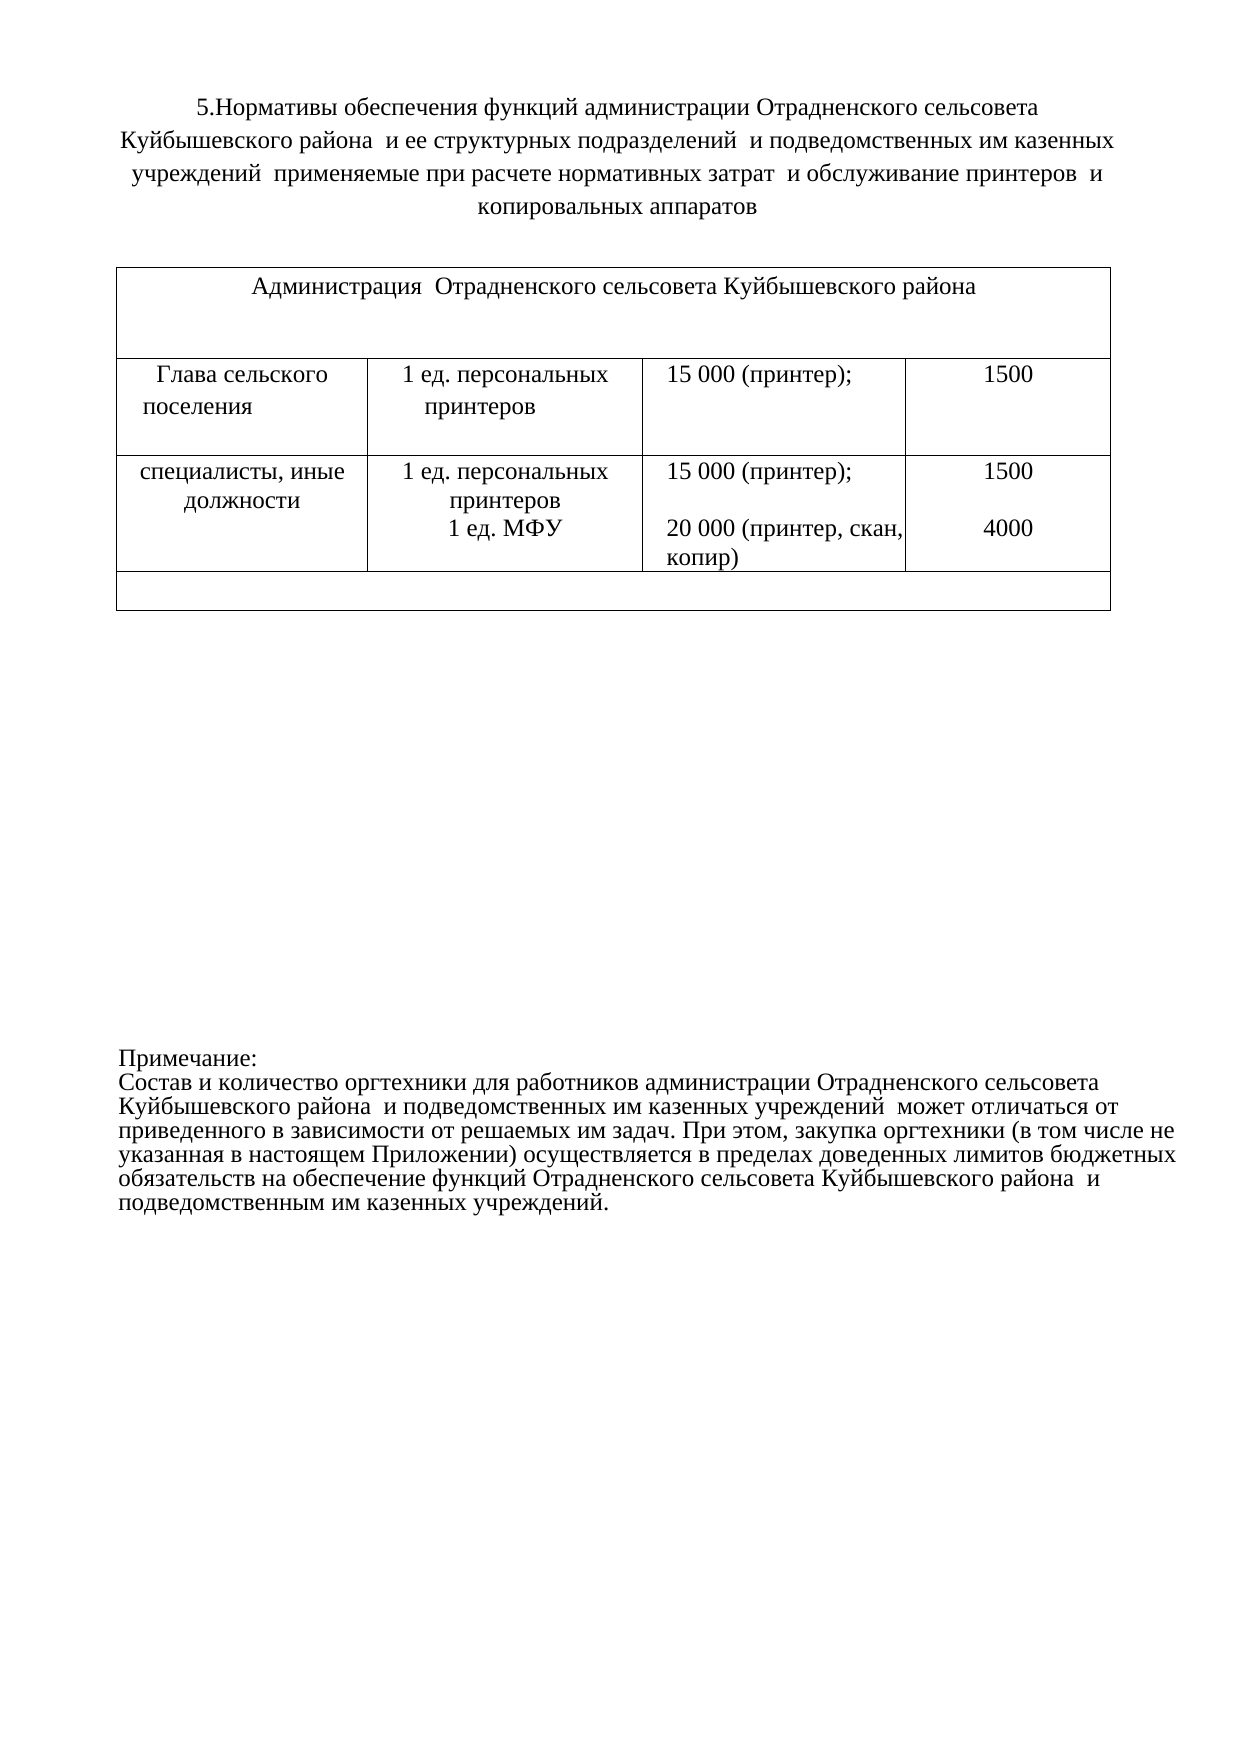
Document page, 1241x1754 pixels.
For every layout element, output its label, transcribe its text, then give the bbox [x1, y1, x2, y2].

table_cell 1 ед. персональных принтеров 1 ед. МФУ [368, 456, 642, 571]
text Примечание: [118, 1047, 1181, 1071]
table_cell 1500 4000 [906, 456, 1110, 571]
table_cell [117, 572, 1110, 610]
table_cell Глава сельского поселения [117, 359, 367, 455]
table_header Администрация Отрадненского сельсовета Куйбышевского района [117, 268, 1110, 358]
table_cell специалисты, иные должности [117, 456, 367, 571]
table_cell 15 000 (принтер); 20 000 (принтер, скан, копир) [643, 456, 905, 571]
table_cell 15 000 (принтер); [643, 359, 905, 455]
table_cell 1500 [906, 359, 1110, 455]
text Состав и количество оргтехники для работников администрации Отрадненского сельсовета Куйбышевского района и подведомственных им казенных учреждений может отличаться от приведенного в зависимости от решаемых им задач. При этом, закупка оргтехники (в том числе не указанная в настоящем Приложении) осуществляется в пределах доведенных лимитов бюджетных обязательств на обеспечение функций Отрадненского сельсовета Куйбышевского района и подведомственным им казенных учреждений. [118, 1071, 1181, 1215]
text 5.Нормативы обеспечения функций администрации Отрадненского сельсовета Куйбышевского района и ее структурных подразделений и подведомственных им казенных учреждений применяемые при расчете нормативных затрат и обслуживание принтеров и копировальных аппаратов [118, 89, 1117, 221]
table_cell 1 ед. персональных принтеров [368, 359, 642, 455]
